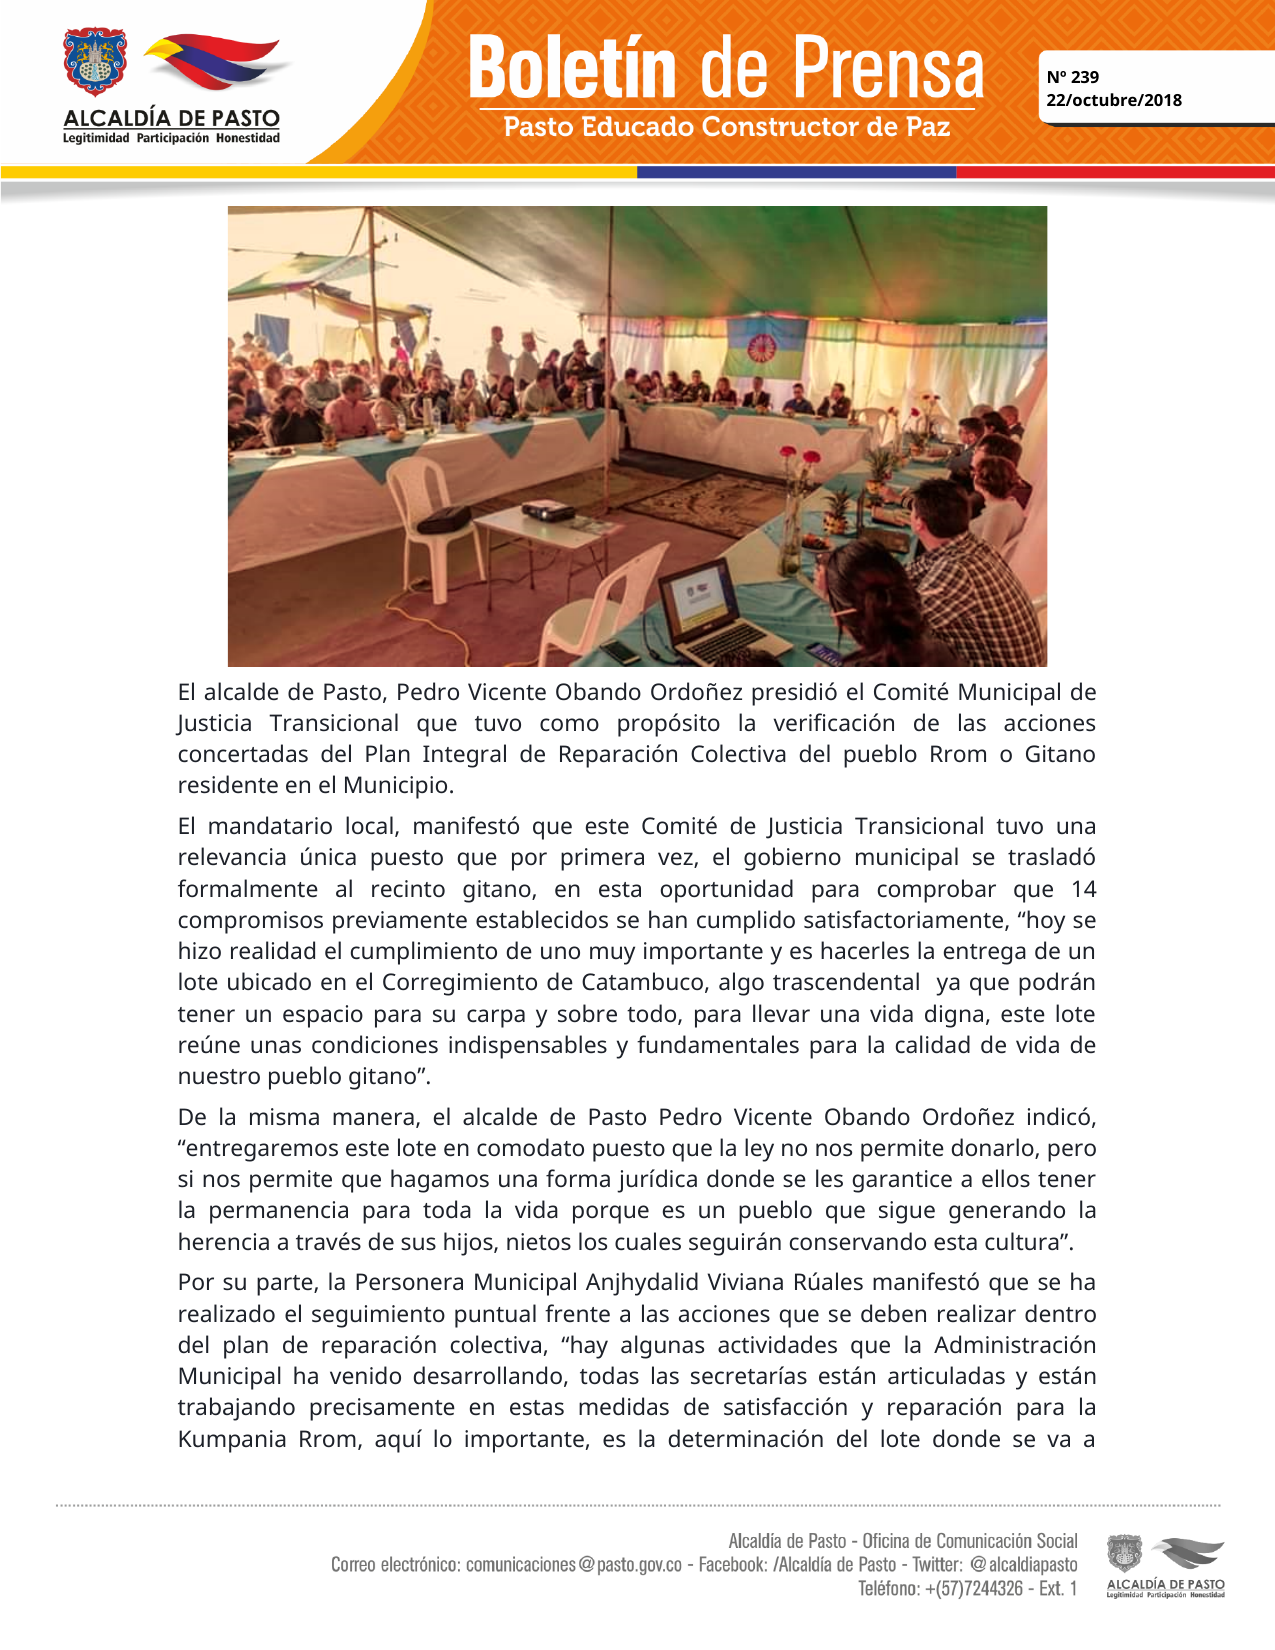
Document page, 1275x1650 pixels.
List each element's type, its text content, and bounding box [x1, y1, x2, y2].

text De la misma manera, el alcalde de Pasto Pedro Vicente Obando Ordoñez indicó, “entregaremos este lote en comodato puesto que la ley no nos permite donarlo, pero si nos permite que hagamos una forma jurídica donde se les garantice a ellos tener la permanencia para toda la vida porque es un pueblo que sigue generando la herencia a través de sus hijos, nietos los cuales seguirán conservando esta cultura”. [177, 1101, 1098, 1257]
picture [0, 0, 1275, 1645]
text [177, 1266, 1098, 1454]
text El mandatario local, manifestó que este Comité de Justicia Transicional tuvo una relevancia única puesto que por primera vez, el gobierno municipal se trasladó formalmente al recinto gitano, en esta oportunidad para comprobar que 14 compromisos previamente establecidos se han cumplido satisfactoriamente, “hoy se hizo realidad el cumplimiento de uno muy importante y es hacerles la entrega de un lote ubicado en el Corregimiento de Catambuco, algo trascendental ya que podrán tener un espacio para su carpa y sobre todo, para llevar una vida digna, este lote reúne unas condiciones indispensables y fundamentales para la calidad de vida de nuestro pueblo gitano”. [177, 810, 1098, 1091]
text El alcalde de Pasto, Pedro Vicente Obando Ordoñez presidió el Comité Municipal de Justicia Transicional que tuvo como propósito la verificación de las acciones concertadas del Plan Integral de Reparación Colectiva del pueblo Rrom o Gitano residente en el Municipio. [177, 676, 1098, 801]
